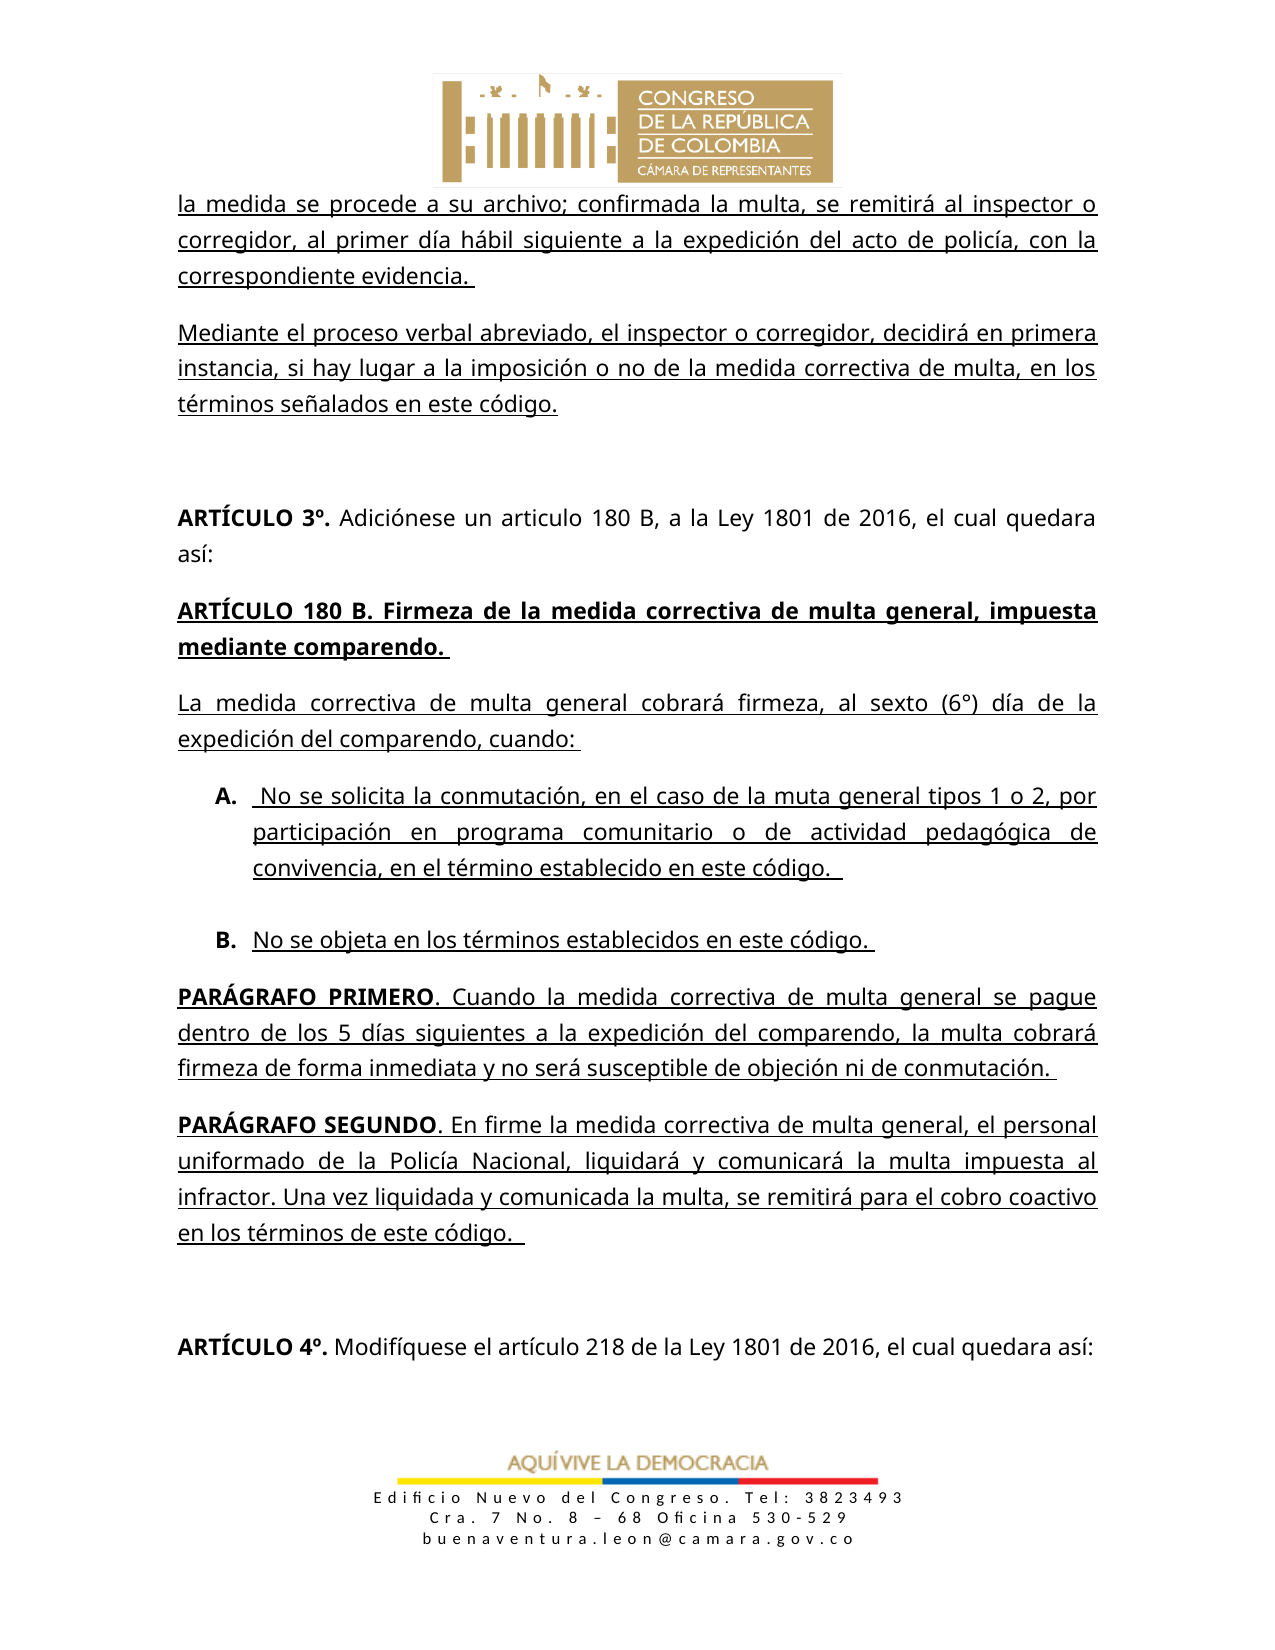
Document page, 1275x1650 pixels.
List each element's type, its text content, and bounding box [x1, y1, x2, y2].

text PARÁGRAFO SEGUNDO. En firme la medida correctiva de multa general, el personal uniformado de la Policía Nacional, liquidará y comunicará la multa impuesta al infractor. Una vez liquidada y comunicada la multa, se remitirá para el cobro coactivo en los términos de este código. [177, 1209, 1098, 1248]
text La medida correctiva de multa general cobrará firmeza, al sexto (6°) día de la expedición del comparendo, cuando: [177, 687, 1098, 714]
text PARÁGRAFO SEGUNDO. En firme la medida correctiva de multa general, el personal uniformado de la Policía Nacional, liquidará y comunicará la multa impuesta al infractor. Una vez liquidada y comunicada la multa, se remitirá para el cobro coactivo en los términos de este código. [177, 1109, 1098, 1136]
text PARÁGRAFO SEGUNDO. En firme la medida correctiva de multa general, el personal uniformado de la Policía Nacional, liquidará y comunicará la multa impuesta al infractor. Una vez liquidada y comunicada la multa, se remitirá para el cobro coactivo en los términos de este código. [177, 1172, 1098, 1208]
picture [432, 73, 843, 188]
list No se objeta en los términos establecidos en este código. [215, 924, 1098, 955]
text ARTÍCULO 4º. Modifíquese el artículo 218 de la Ley 1801 de 2016, el cual quedara así: [177, 1331, 1098, 1362]
text PARÁGRAFO SEGUNDO. En firme la medida correctiva de multa general, el personal uniformado de la Policía Nacional, liquidará y comunicará la multa impuesta al infractor. Una vez liquidada y comunicada la multa, se remitirá para el cobro coactivo en los términos de este código. [177, 1137, 1098, 1171]
text ARTÍCULO 180 B. Firmeza de la medida correctiva de multa general, impuesta mediante comparendo. [177, 623, 1098, 662]
text Mediante el proceso verbal abreviado, el inspector o corregidor, decidirá en primera instancia, si hay lugar a la imposición o no de la medida correctiva de multa, en los términos señalados en este código. [177, 316, 1098, 343]
list No se solicita la conmutación, en el caso de la muta general tipos 1 o 2, por participación en programa comunitario o de actividad pedagógica de convivencia, en el término establecido en este código. [215, 780, 1098, 883]
text ARTÍCULO 180 B. Firmeza de la medida correctiva de multa general, impuesta mediante comparendo. [177, 594, 1098, 621]
text ARTÍCULO 3º. Adiciónese un articulo 180 B, a la Ley 1801 de 2016, el cual quedara así: [177, 502, 1098, 569]
text Mediante el proceso verbal abreviado, el inspector o corregidor, decidirá en primera instancia, si hay lugar a la imposición o no de la medida correctiva de multa, en los términos señalados en este código. [177, 344, 1098, 419]
text La medida correctiva de multa general cobrará firmeza, al sexto (6°) día de la expedición del comparendo, cuando: [177, 715, 1098, 754]
text PARÁGRAFO PRIMERO. Cuando la medida correctiva de multa general se pague dentro de los 5 días siguientes a la expedición del comparendo, la multa cobrará firmeza de forma inmediata y no será susceptible de objeción ni de conmutación. [177, 981, 1098, 1043]
text PARÁGRAFO PRIMERO. Cuando la medida correctiva de multa general se pague dentro de los 5 días siguientes a la expedición del comparendo, la multa cobrará firmeza de forma inmediata y no será susceptible de objeción ni de conmutación. [177, 1044, 1098, 1084]
picture [382, 1443, 893, 1488]
